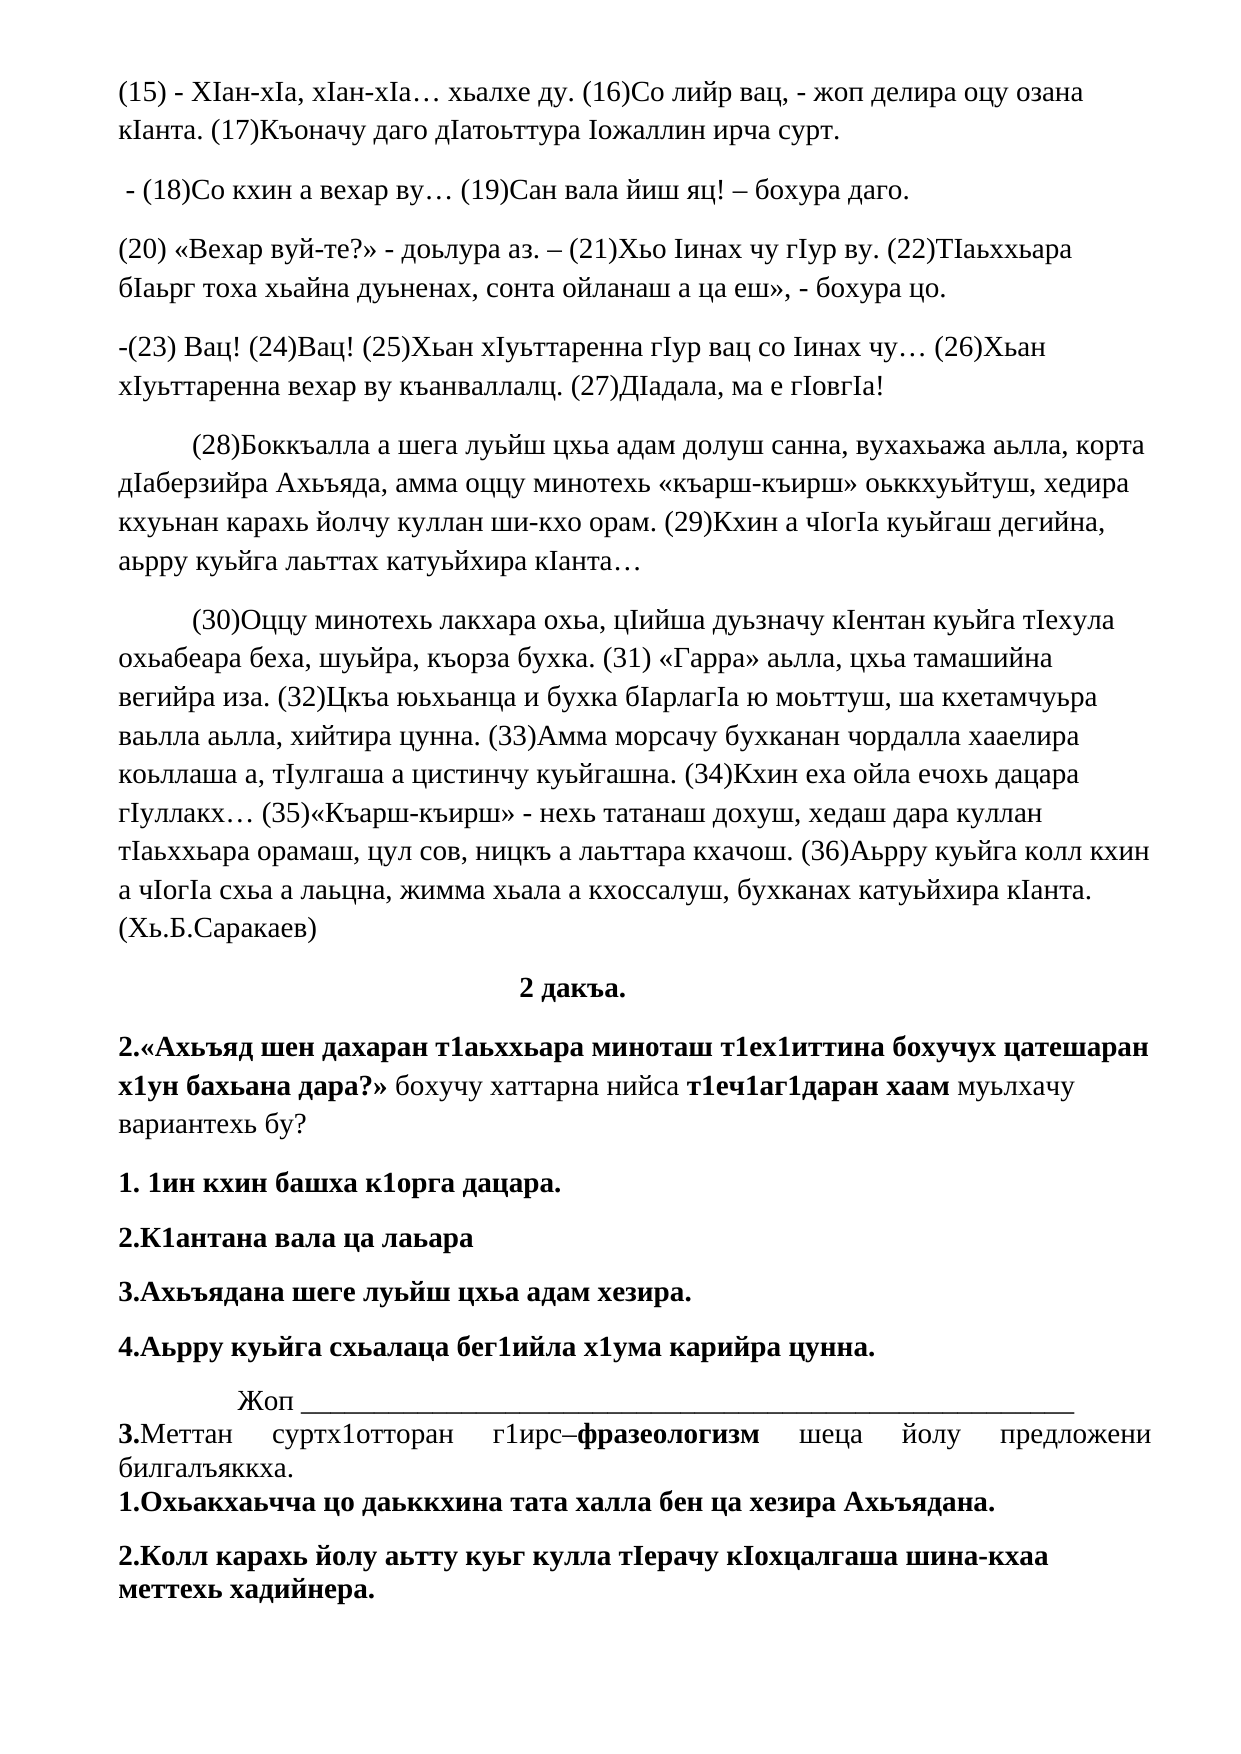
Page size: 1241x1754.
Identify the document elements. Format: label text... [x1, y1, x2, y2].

text 1. 1ин кхин башха к1орга дацара. [118, 1166, 1152, 1199]
text 1.Охьакхаьчча цо даьккхина тата халла бен ца хезира Ахьъядана. [118, 1484, 1152, 1517]
text (28)Боккъалла а шега луьйш цхьа адам долуш санна, вухахьажа аьлла, корта дIаберзийра Ахьъяда, амма оццу минотехь «къарш-къирш» оьккхуьйтуш, хедира кхуьнан карахь йолчу куллан ши-кхо орам. (29)Кхин а чIогIа куьйгаш дегийна, аьрру куьйга лаьттах катуьйхира кIанта… [118, 427, 1152, 576]
text (15) - ХIан-хIа, хIан-хIа… хьалхе ду. (16)Со лийр вац, - жоп делира оцу озана кIанта. (17)Къоначу даго дIатоьттура Iожаллин ирча сурт. [118, 74, 1152, 146]
text -(23) Вац! (24)Вац! (25)Хьан хIуьттаренна гIур вац со Iинах чу… (26)Хьан хIуьттаренна вехар ву къанваллалц. (27)ДIадала, ма е гIовгIа! [118, 329, 1152, 401]
text (30)Оццу минотехь лакхара охьа, цIийша дуьзначу кIентан куьйга тIехула охьабеара беха, шуьйра, къорза бухка. (31) «Гарра» аьлла, цхьа тамашийна вегийра иза. (32)Цкъа юьхьанца и бухка бIарлагIа ю моьттуш, ша кхетамчуьра ваьлла аьлла, хийтира цунна. (33)Амма морсачу бухканан чордалла хааелира коьллаша а, тIулгаша а цистинчу куьйгашна. (34)Кхин еха ойла ечохь дацара гIуллакх… (35)«Къарш-къирш» - нехь татанаш дохуш, хедаш дара куллан тIаьххьара орамаш, цул сов, ницкъ а лаьттара кхачош. (36)Аьрру куьйга колл кхин а чIогIа схьа а лаьцна, жимма хьала а кхоссалуш, бухканах катуьйхира кIанта. (Хь.Б.Саракаев) [118, 602, 1152, 944]
text 2.К1антана вала ца лаьара [118, 1220, 1152, 1253]
text 2.«Ахьъяд шен дахаран т1аьххьара миноташ т1ех1иттина бохучух цатешаран х1ун бахьана дара?» бохучу хаттарна нийса т1еч1аг1даран хаам муьлхачу вариантехь бу? [118, 1029, 1152, 1140]
text 2.Колл карахь йолу аьтту куьг кулла тIерачу кIохцалгаша шина-кхаа меттехь хадийнера. [118, 1538, 1152, 1605]
list 3.Меттан суртх1отторан г1ирс–фразеологизм шеца йолу предложени билгалъяккха. [118, 1417, 1152, 1484]
text (20) «Вехар вуй-те?» - доьлура аз. – (21)Хьо Iинах чу гIур ву. (22)ТIаьххьара бIаьрг тоха хьайна дуьненах, сонта ойланаш а ца еш», - бохура цо. [118, 231, 1152, 303]
text 3.Ахьъядана шеге луьйш цхьа адам хезира. [118, 1274, 1152, 1308]
list Жоп _____________________________________________________ [193, 1383, 1152, 1417]
text - (18)Со кхин а вехар ву… (19)Сан вала йиш яц! – бохура даго. [118, 172, 1152, 205]
text 2 дакъа. [118, 970, 1152, 1003]
text 4.Аьрру куьйга схьалаца бег1ийла х1ума карийра цунна. [118, 1329, 1152, 1362]
